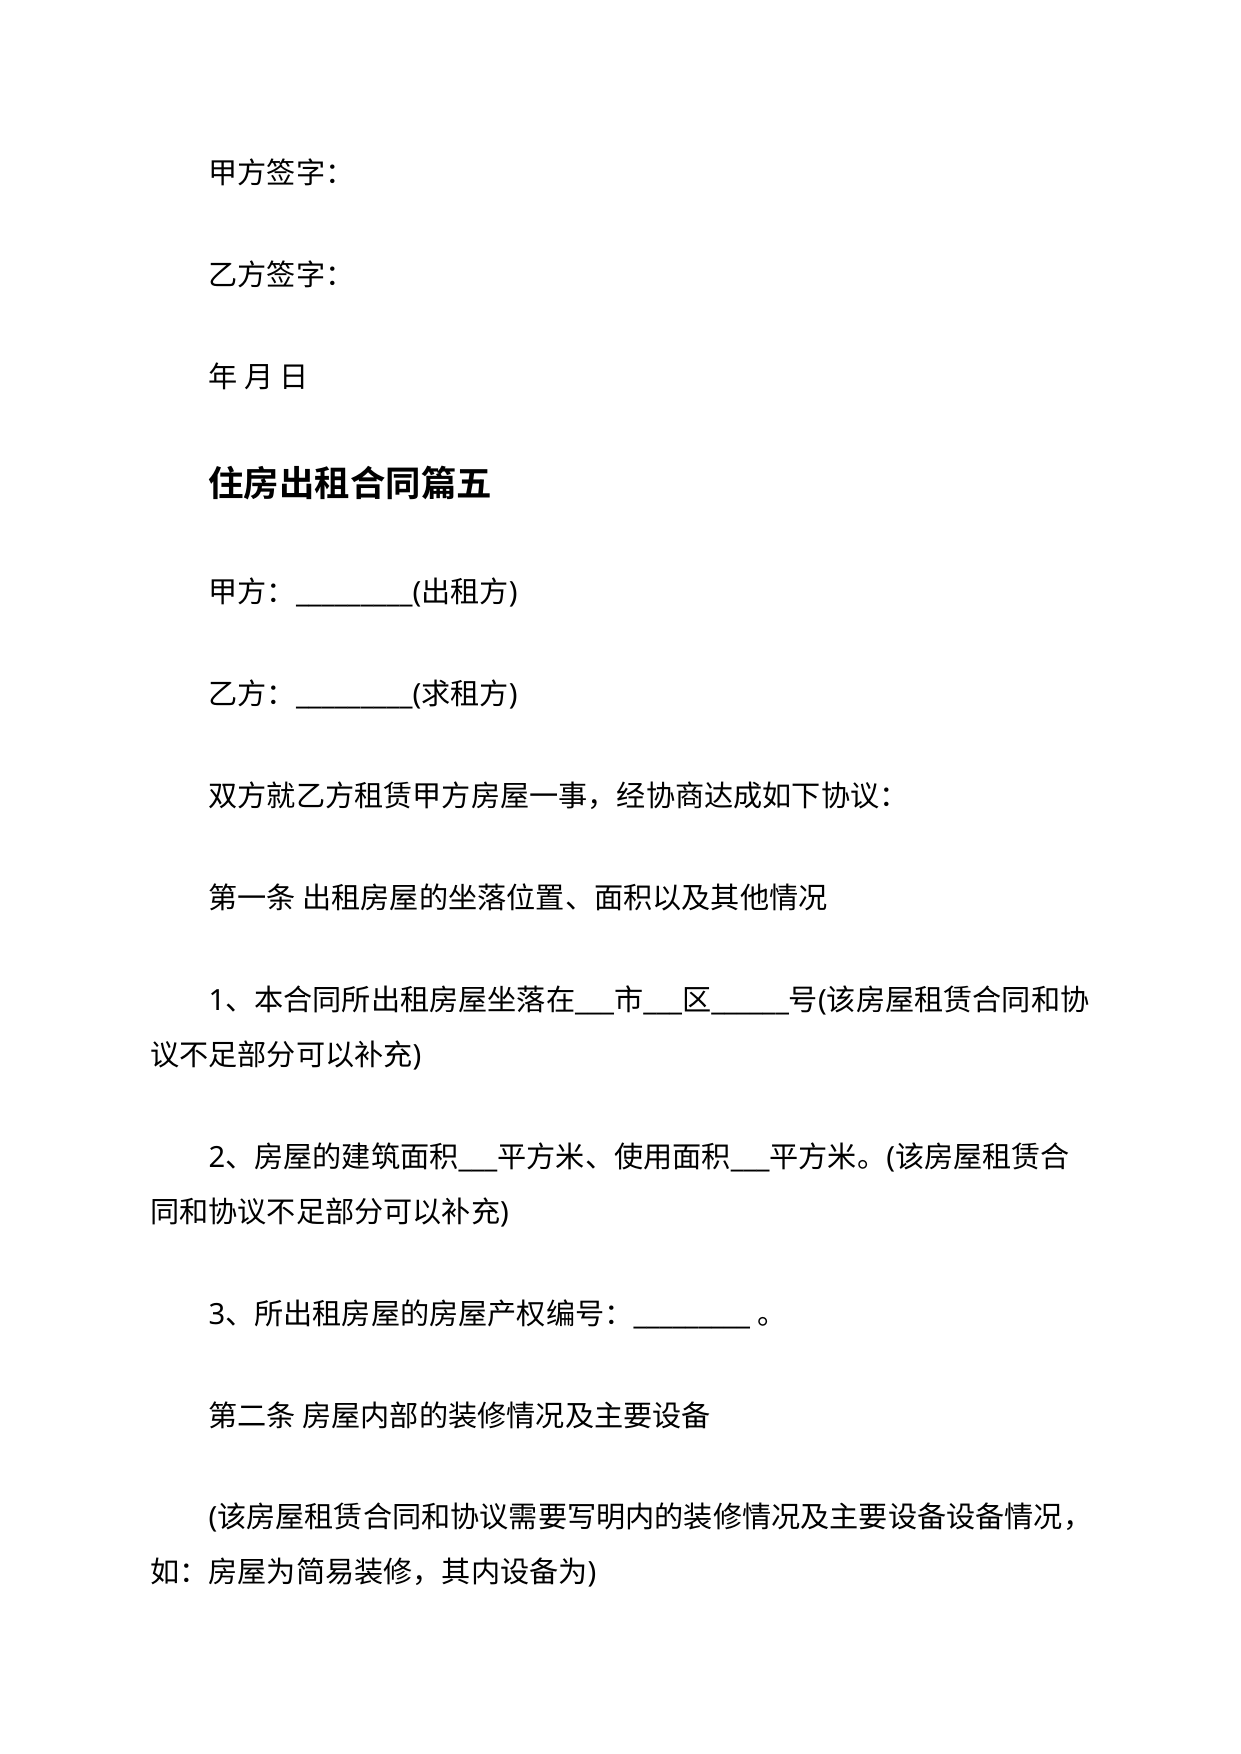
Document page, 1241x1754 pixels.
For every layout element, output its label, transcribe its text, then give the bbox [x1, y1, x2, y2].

text 甲方：_________(出租方) [150, 569, 1090, 611]
text 双方就乙方租赁甲方房屋一事，经协商达成如下协议： [150, 773, 1090, 815]
text 甲方签字： [150, 150, 1090, 192]
text 第一条 出租房屋的坐落位置、面积以及其他情况 [150, 874, 1090, 917]
text 2、房屋的建筑面积___平方米、使用面积___平方米。(该房屋租赁合同和协议不足部分可以补充) [150, 1133, 1090, 1231]
text 3、所出租房屋的房屋产权编号：_________ 。 [150, 1290, 1090, 1333]
text (该房屋租赁合同和协议需要写明内的装修情况及主要设备设备情况，如：房屋为简易装修，其内设备为) [150, 1494, 1090, 1591]
text 1、本合同所出租房屋坐落在___市___区______号(该房屋租赁合同和协议不足部分可以补充) [150, 976, 1090, 1074]
text 乙方：_________(求租方) [150, 671, 1090, 713]
text 乙方签字： [150, 252, 1090, 294]
text 住房出租合同篇五 [150, 455, 1090, 507]
text 年 月 日 [150, 353, 1090, 396]
text 第二条 房屋内部的装修情况及主要设备 [150, 1392, 1090, 1434]
